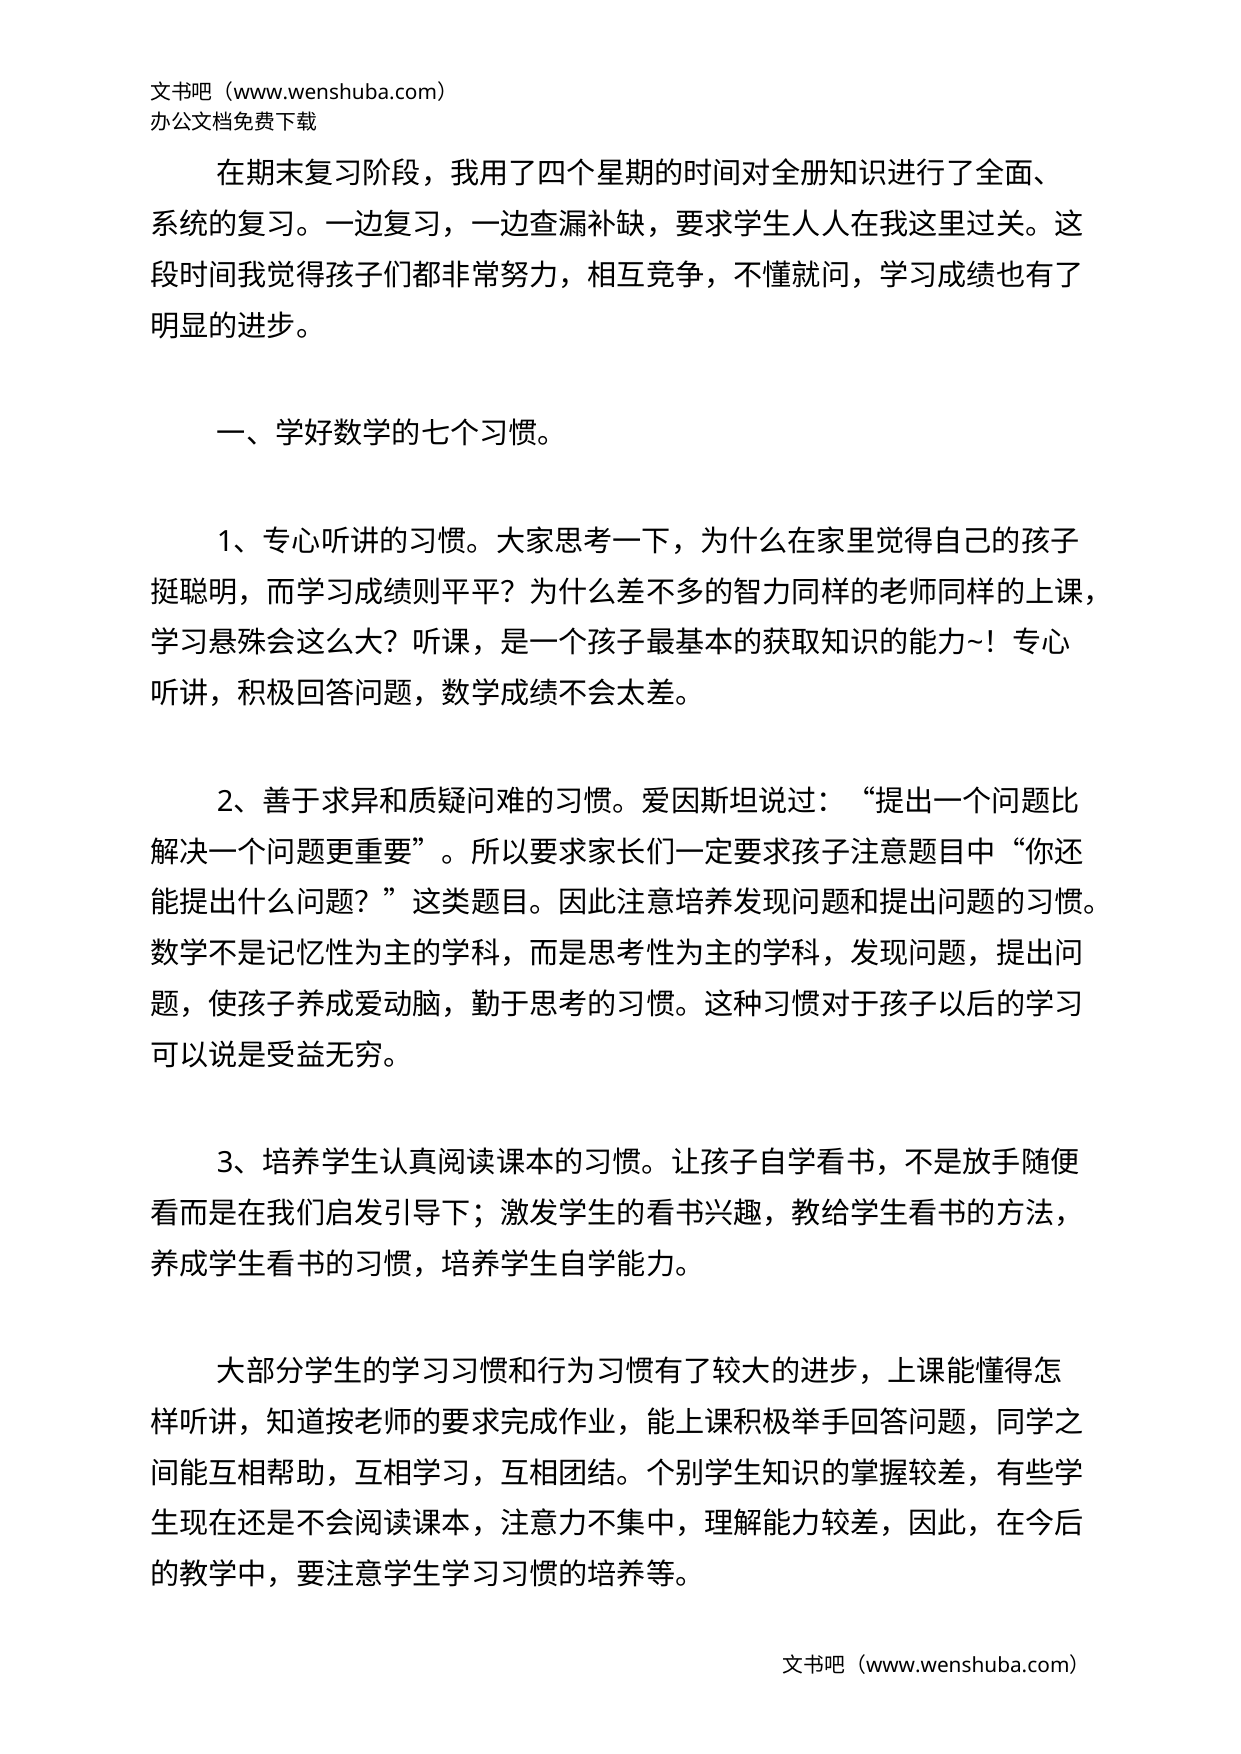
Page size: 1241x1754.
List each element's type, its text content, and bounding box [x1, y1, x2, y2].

text 1、专心听讲的习惯。大家思考一下，为什么在家里觉得自己的孩子挺聪明，而学习成绩则平平？为什么差不多的智力同样的老师同样的上课，学习悬殊会这么大？听课，是一个孩子最基本的获取知识的能力~！专心听讲，积极回答问题，数学成绩不会太差。 [150, 517, 1090, 712]
text 2、善于求异和质疑问难的习惯。爱因斯坦说过：“提出一个问题比解决一个问题更重要”。所以要求家长们一定要求孩子注意题目中“你还能提出什么问题？”这类题目。因此注意培养发现问题和提出问题的习惯。数学不是记忆性为主的学科，而是思考性为主的学科，发现问题，提出问题，使孩子养成爱动脑，勤于思考的习惯。这种习惯对于孩子以后的学习可以说是受益无穷。 [150, 777, 1090, 1073]
text 在期末复习阶段，我用了四个星期的时间对全册知识进行了全面、系统的复习。一边复习，一边查漏补缺，要求学生人人在我这里过关。这段时间我觉得孩子们都非常努力，相互竞争，不懂就问，学习成绩也有了明显的进步。 [150, 150, 1090, 344]
text 一、学好数学的七个习惯。 [150, 410, 1090, 452]
text 3、培养学生认真阅读课本的习惯。让孩子自学看书，不是放手随便看而是在我们启发引导下；激发学生的看书兴趣，教给学生看书的方法，养成学生看书的习惯，培养学生自学能力。 [150, 1139, 1090, 1283]
text 大部分学生的学习习惯和行为习惯有了较大的进步，上课能懂得怎样听讲，知道按老师的要求完成作业，能上课积极举手回答问题，同学之间能互相帮助，互相学习，互相团结。个别学生知识的掌握较差，有些学生现在还是不会阅读课本，注意力不集中，理解能力较差，因此，在今后的教学中，要注意学生学习习惯的培养等。 [150, 1348, 1090, 1593]
